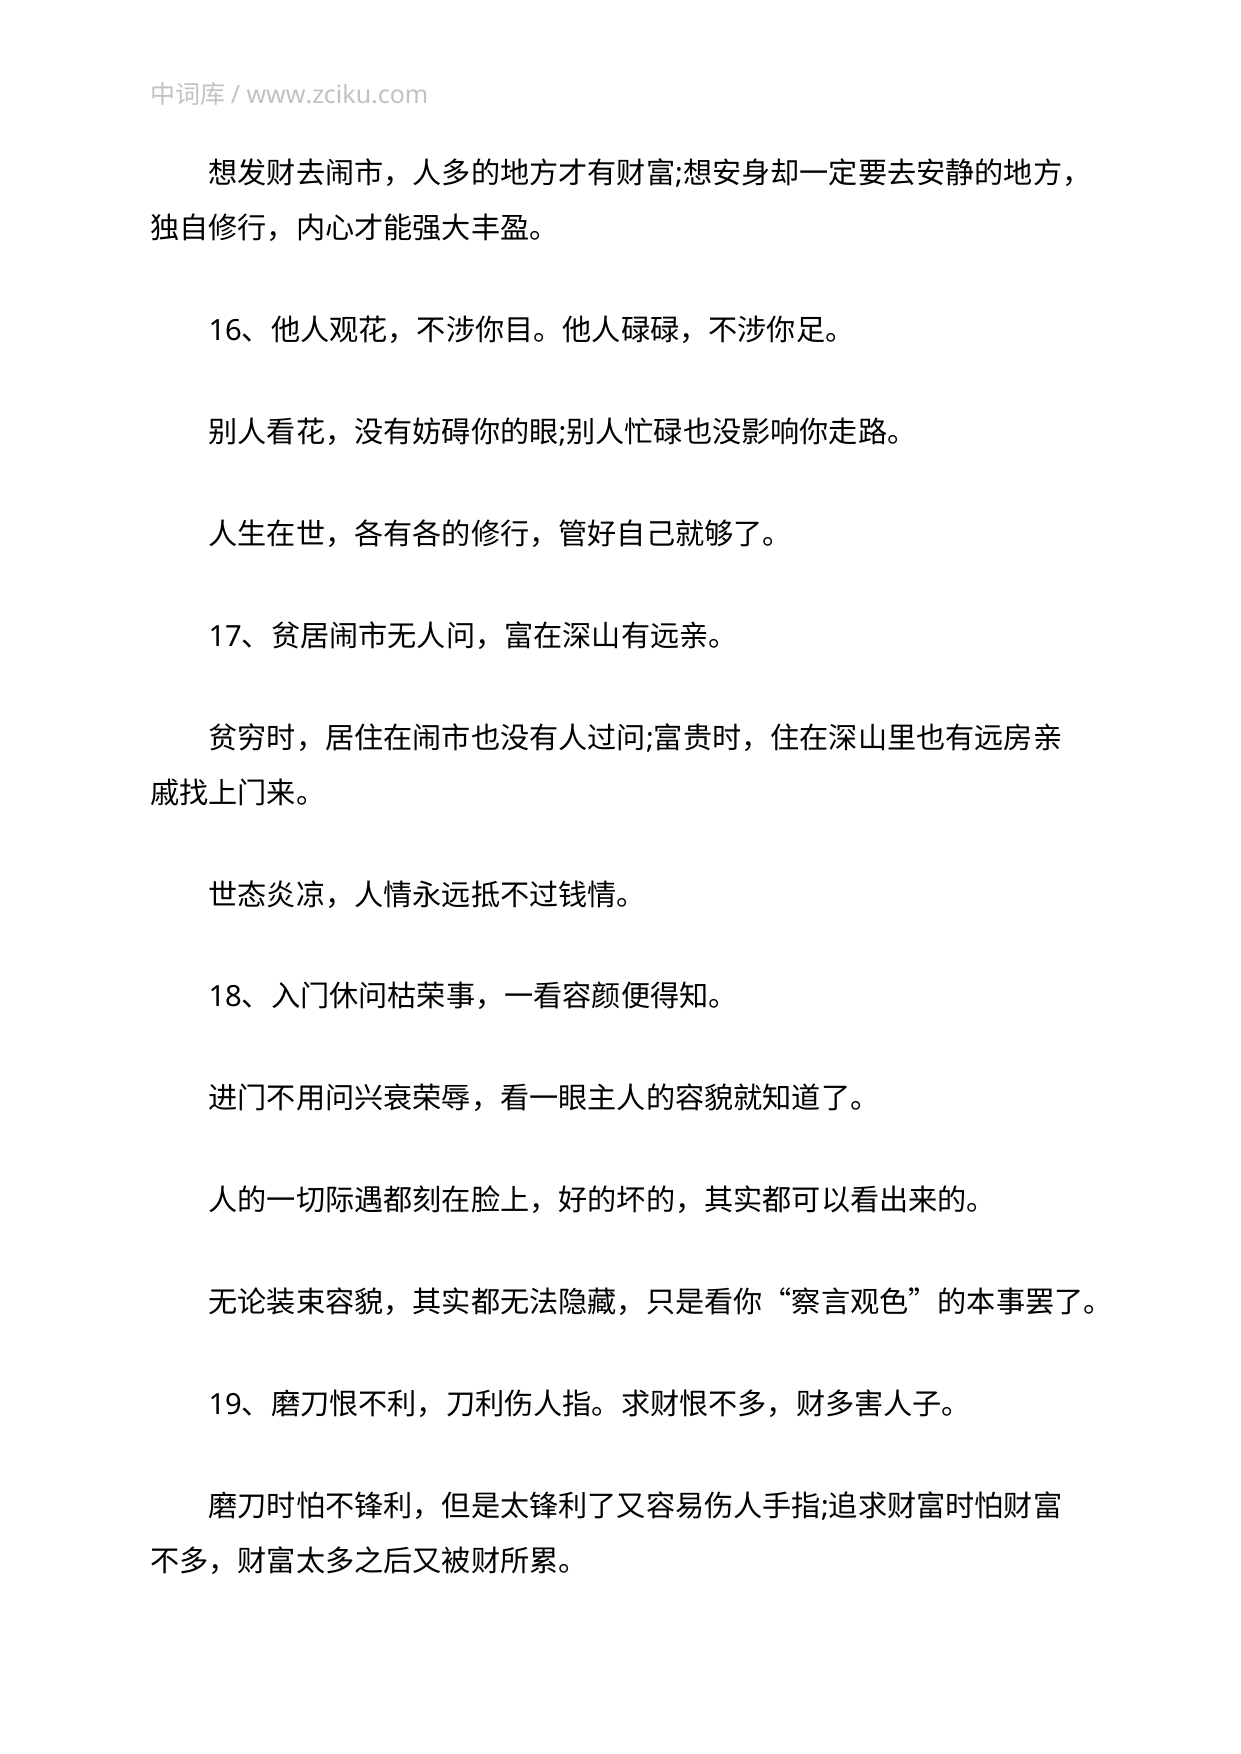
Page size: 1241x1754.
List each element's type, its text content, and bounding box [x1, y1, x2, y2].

text 17、贫居闹市无人问，富在深山有远亲。 [150, 612, 1090, 655]
text 无论装束容貌，其实都无法隐藏，只是看你“察言观色”的本事罢了。 [150, 1278, 1090, 1321]
text 18、入门休问枯荣事，一看容颜便得知。 [150, 973, 1090, 1015]
text 贫穷时，居住在闹市也没有人过问;富贵时，住在深山里也有远房亲戚找上门来。 [150, 714, 1090, 812]
text 想发财去闹市，人多的地方才有财富;想安身却一定要去安静的地方，独自修行，内心才能强大丰盈。 [150, 150, 1090, 247]
text 世态炎凉，人情永远抵不过钱情。 [150, 871, 1090, 913]
text 16、他人观花，不涉你目。他人碌碌，不涉你足。 [150, 307, 1090, 349]
text 磨刀时怕不锋利，但是太锋利了又容易伤人手指;追求财富时怕财富不多，财富太多之后又被财所累。 [150, 1482, 1090, 1579]
text 人的一切际遇都刻在脸上，好的坏的，其实都可以看出来的。 [150, 1177, 1090, 1219]
text 别人看花，没有妨碍你的眼;别人忙碌也没影响你走路。 [150, 409, 1090, 451]
text 进门不用问兴衰荣辱，看一眼主人的容貌就知道了。 [150, 1075, 1090, 1117]
text 人生在世，各有各的修行，管好自己就够了。 [150, 511, 1090, 553]
text 19、磨刀恨不利，刀利伤人指。求财恨不多，财多害人子。 [150, 1380, 1090, 1423]
